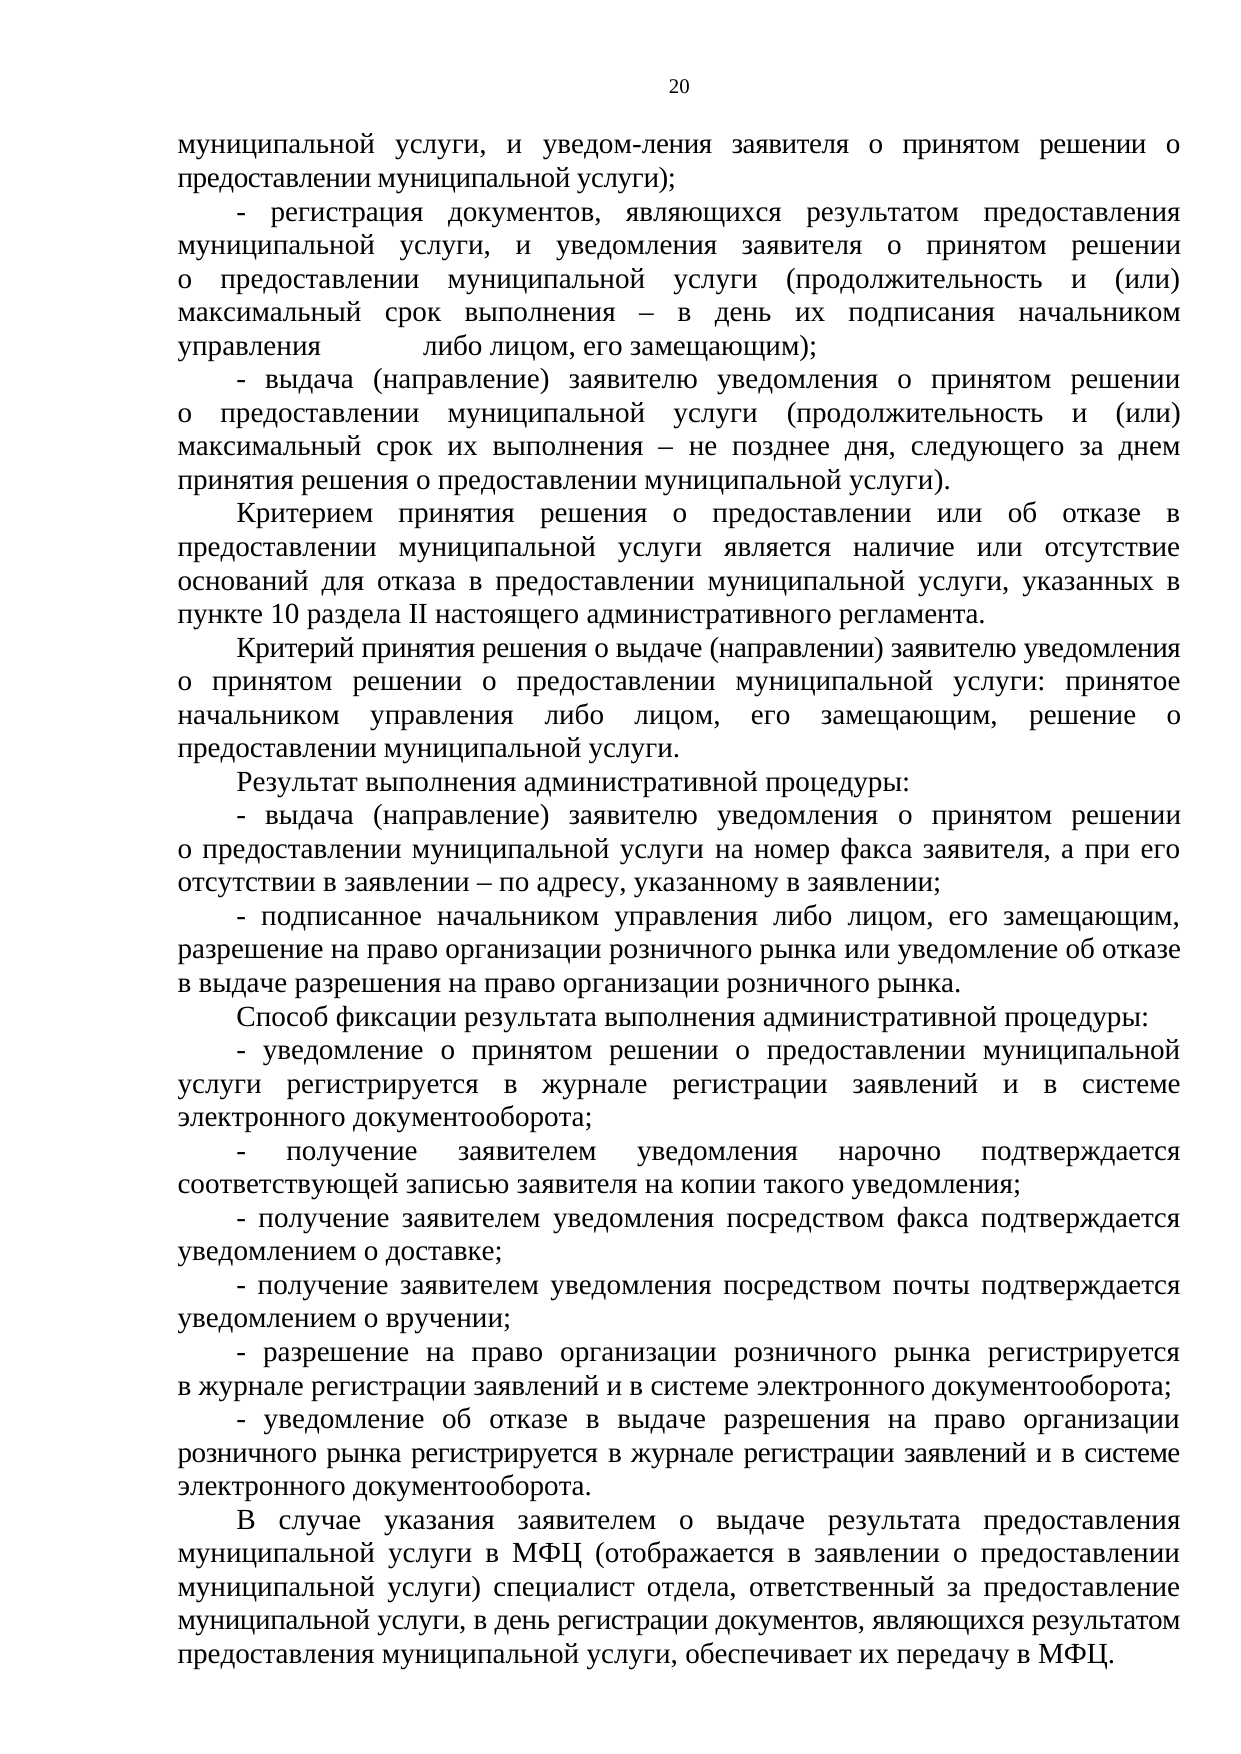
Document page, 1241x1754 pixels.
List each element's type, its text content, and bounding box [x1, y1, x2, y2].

text - выдача (направление) заявителю уведомления о принятом решении о предоставлении муниципальной услуги (продолжительность и (или) максимальный срок их выполнения – не позднее дня, следующего за днем принятия решения о предоставлении муниципальной услуги). [177, 361, 1181, 496]
text Критерий принятия решения о выдаче (направлении) заявителю уведомления о принятом решении о предоставлении муниципальной услуги: принятое начальником управления либо лицом, его замещающим, решение о предоставлении муниципальной услуги. [177, 630, 1181, 764]
text - получение заявителем уведомления посредством почты подтверждается уведомлением о вручении; [177, 1267, 1181, 1334]
text Способ фиксации результата выполнения административной процедуры: [177, 999, 1181, 1032]
text Результат выполнения административной процедуры: [177, 764, 1181, 797]
text - выдача (направление) заявителю уведомления о принятом решении о предоставлении муниципальной услуги на номер факса заявителя, а при его отсутствии в заявлении – по адресу, указанному в заявлении; [177, 797, 1181, 898]
text - уведомление о принятом решении о предоставлении муниципальной услуги регистрируется в журнале регистрации заявлений и в системе электронного документооборота; [177, 1032, 1181, 1133]
text - получение заявителем уведомления нарочно подтверждается соответствующей записью заявителя на копии такого уведомления; [177, 1133, 1181, 1200]
text - подписанное начальником управления либо лицом, его замещающим, разрешение на право организации розничного рынка или уведомление об отказе в выдаче разрешения на право организации розничного рынка. [177, 898, 1181, 999]
text - получение заявителем уведомления посредством факса подтверждается уведомлением о доставке; [177, 1200, 1181, 1267]
text - уведомление об отказе в выдаче разрешения на право организации розничного рынка регистрируется в журнале регистрации заявлений и в системе электронного документооборота. [177, 1401, 1181, 1502]
text В случае указания заявителем о выдаче результата предоставления муниципальной услуги в МФЦ (отображается в заявлении о предоставлении муниципальной услуги) специалист отдела, ответственный за предоставление муниципальной услуги, в день регистрации документов, являющихся результатом предоставления муниципальной услуги, обеспечивает их передачу в МФЦ. [177, 1502, 1181, 1669]
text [177, 127, 1181, 194]
text - разрешение на право организации розничного рынка регистрируется в журнале регистрации заявлений и в системе электронного документооборота; [177, 1334, 1181, 1401]
text - регистрация документов, являющихся результатом предоставления муниципальной услуги, и уведомления заявителя о принятом решении о предоставлении муниципальной услуги (продолжительность и (или) максимальный срок выполнения – в день их подписания начальником управления либо лицом, его замещающим); [177, 194, 1181, 361]
text Критерием принятия решения о предоставлении или об отказе в предоставлении муниципальной услуги является наличие или отсутствие оснований для отказа в предоставлении муниципальной услуги, указанных в пункте 10 раздела II настоящего административного регламента. [177, 496, 1181, 630]
